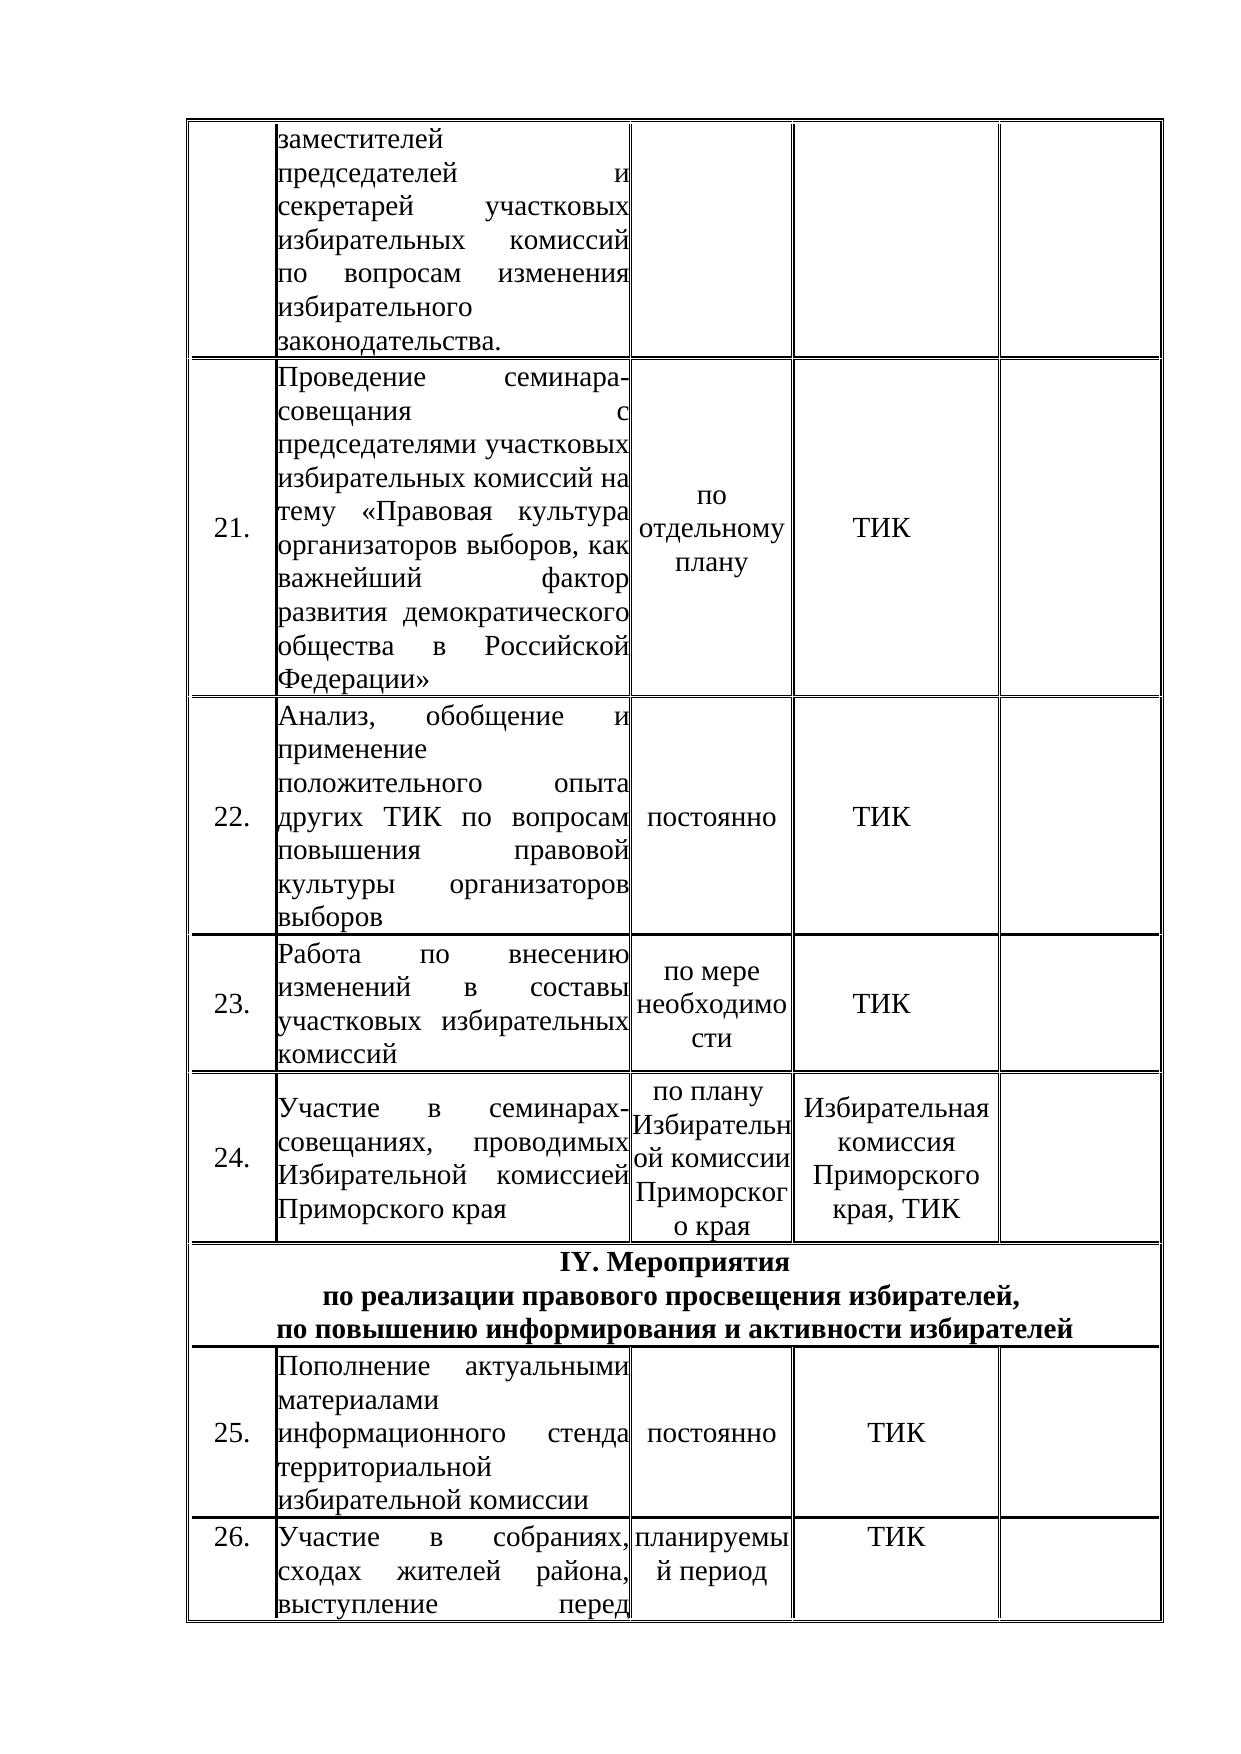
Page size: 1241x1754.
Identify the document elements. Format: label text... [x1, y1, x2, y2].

table_cell Два раза в год [631, 120, 793, 356]
table_cell IY. Мероприятия по реализации правового просвещения избирателей, по повышению информирования и активности избирателей [189, 1241, 1161, 1345]
table_cell ТИК [793, 122, 1000, 356]
table_cell ТИК [795, 360, 998, 695]
table_cell Участие в семинарах-совещаниях, проводимых Избирательной комиссией Приморского края [278, 1074, 629, 1241]
table_cell Проведение семинара-совещания с председателями участковых избирательных комиссий на тему «Правовая культура организаторов выборов, как важнейший фактор развития демократического общества в Российской Федерации» [278, 360, 629, 695]
table_cell 24. [189, 1070, 275, 1241]
table_cell ТИК [795, 698, 998, 933]
table_cell [1000, 1516, 1160, 1620]
table_cell ТИК [793, 1519, 1000, 1620]
table_cell постоянно [632, 698, 791, 933]
table_cell [1001, 1345, 1160, 1516]
table_cell планируемый период [631, 1516, 793, 1620]
table_cell Пополнение актуальными материалами информационного стенда территориальной избирательной комиссии [278, 1348, 629, 1516]
table_cell по плану Избирательной комиссии Приморского края [632, 1074, 791, 1241]
table_cell Анализ, обобщение и применение положительного опыта других ТИК по вопросам повышения правовой культуры организаторов выборов [278, 698, 629, 933]
table_cell [1000, 695, 1162, 933]
table_cell 22. [188, 695, 276, 933]
table_cell ТИК [795, 1348, 998, 1516]
table_cell по отдельному плану [632, 360, 791, 695]
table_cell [276, 122, 631, 356]
table_cell [1000, 122, 1160, 356]
table_cell 25. [189, 1345, 275, 1516]
table_cell по мере необходимости [632, 936, 791, 1070]
table_cell 23. [188, 933, 275, 1070]
table_cell [1001, 356, 1161, 695]
table_cell Избирательная комиссия Приморского края, ТИК [795, 1074, 998, 1241]
table_cell ТИК [795, 936, 998, 1070]
table_cell постоянно [632, 1348, 791, 1516]
table_cell [1001, 1070, 1161, 1241]
table_cell Работа по внесению изменений в составы участковых избирательных комиссий [278, 936, 629, 1070]
table_cell 26. [189, 1516, 276, 1620]
table_cell 20. [189, 122, 276, 356]
table_cell 21. [189, 356, 275, 695]
table_cell [1001, 933, 1162, 1070]
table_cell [276, 1519, 631, 1620]
